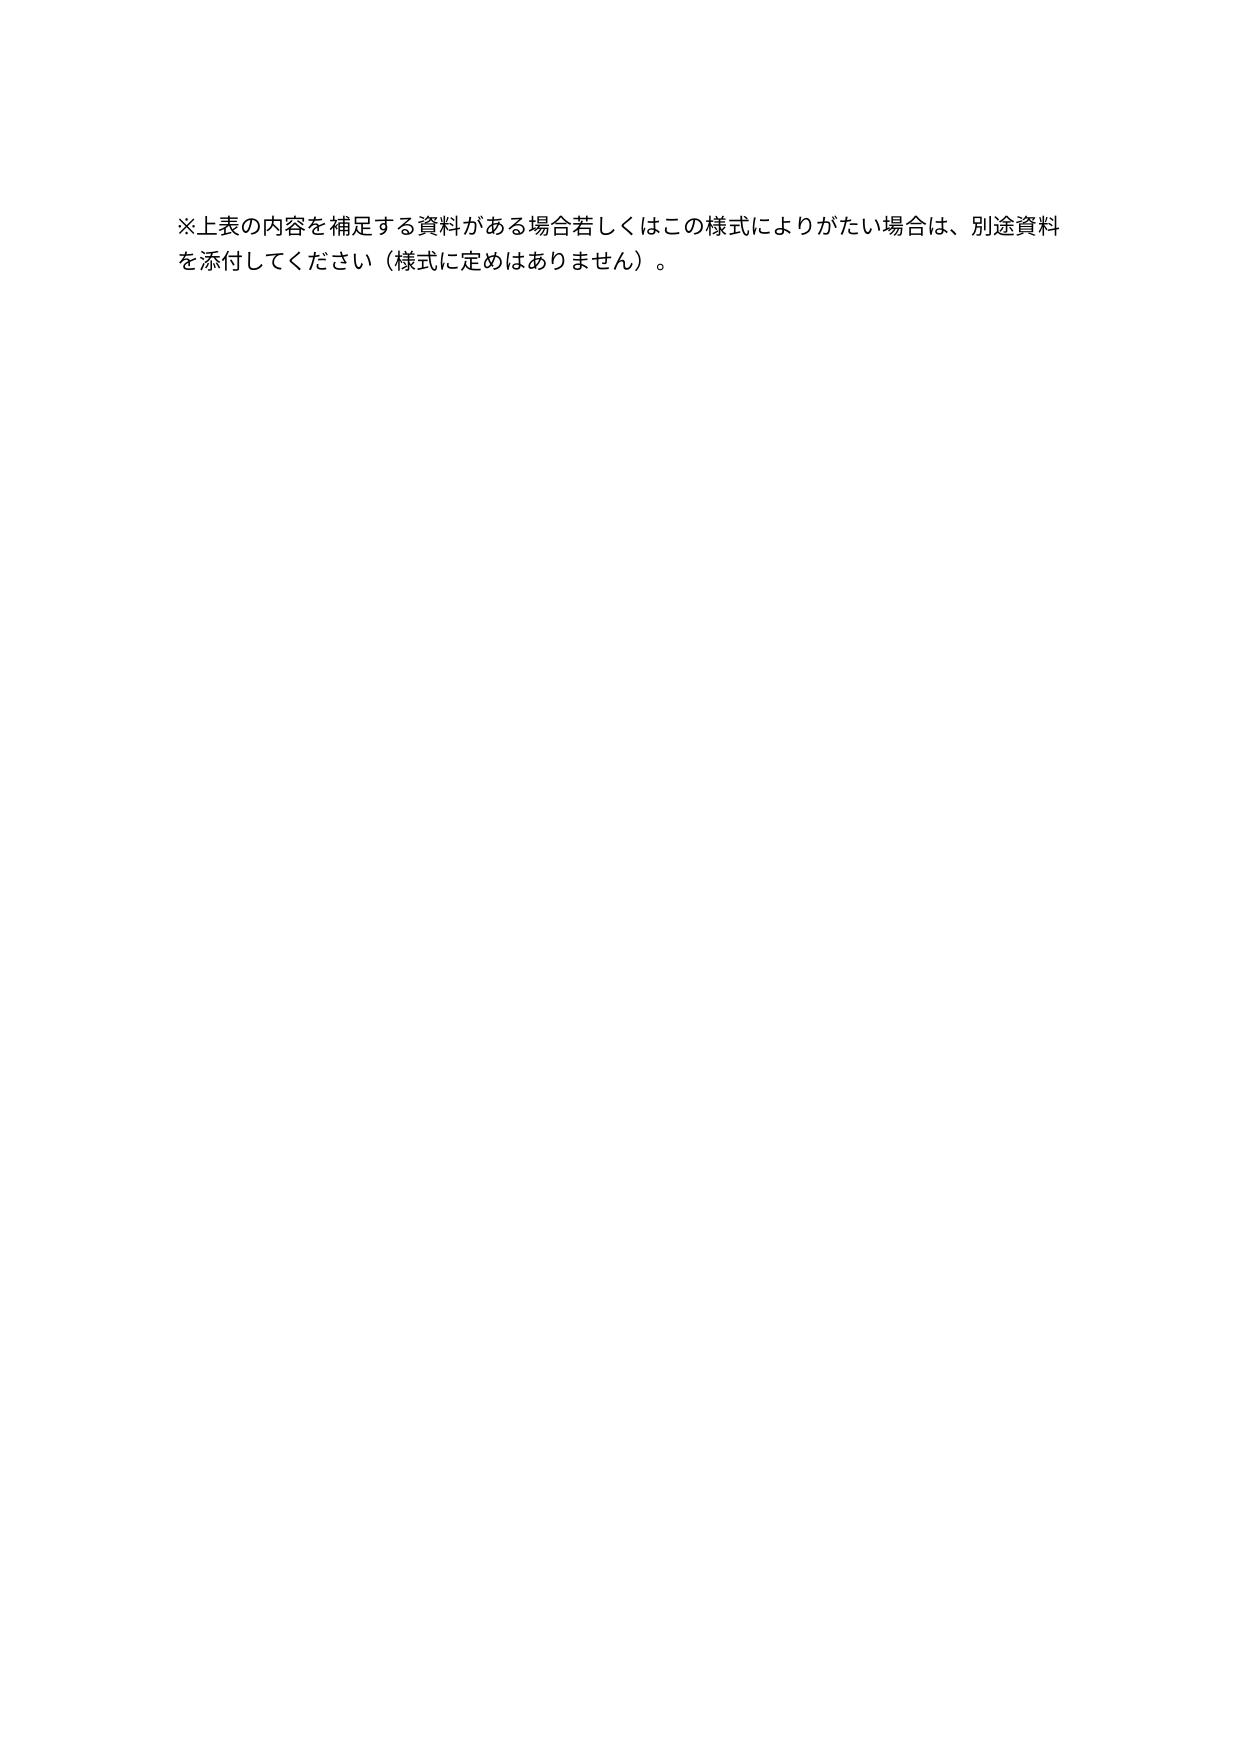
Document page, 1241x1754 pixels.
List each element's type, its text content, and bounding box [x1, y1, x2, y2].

text ※上表の内容を補足する資料がある場合若しくはこの様式によりがたい場合は、別途資料を添付してください（様式に定めはありません）。 [177, 207, 1063, 277]
